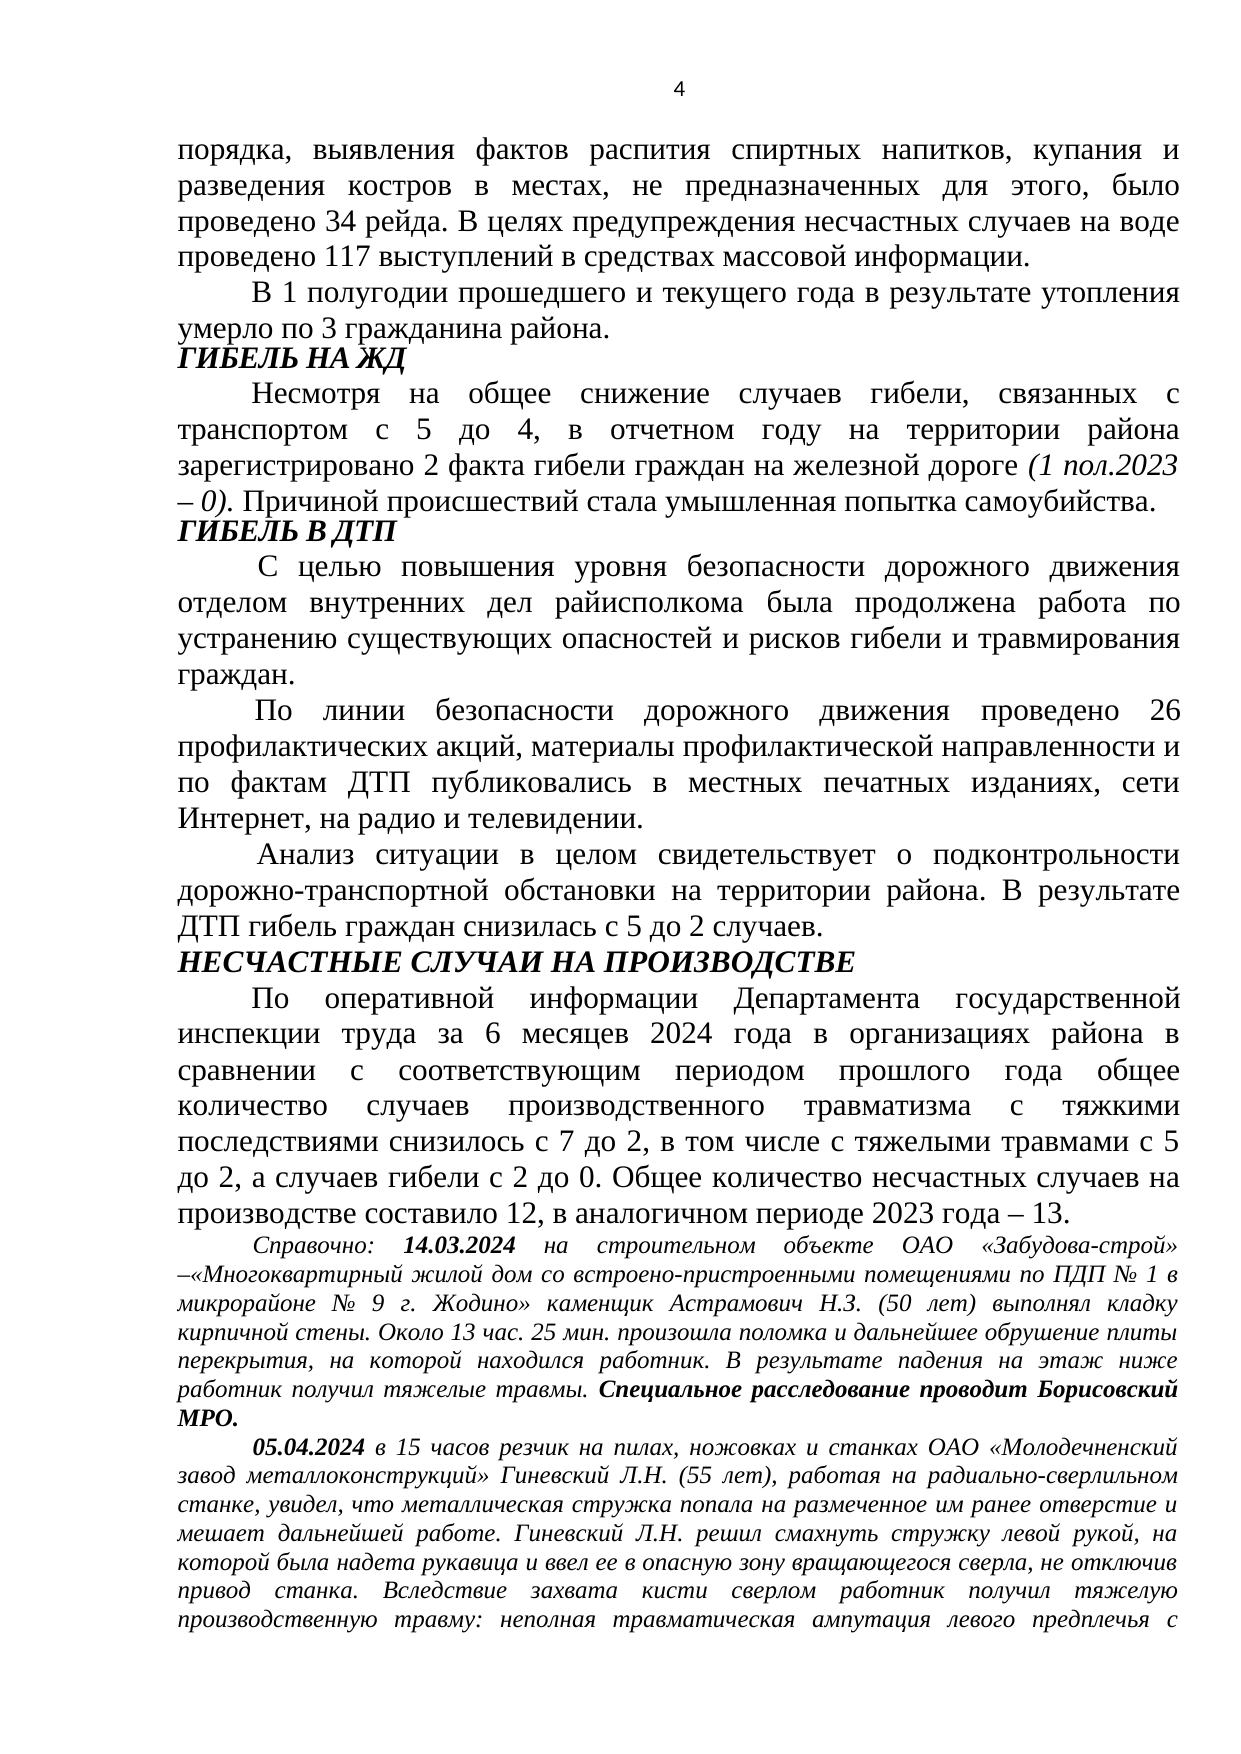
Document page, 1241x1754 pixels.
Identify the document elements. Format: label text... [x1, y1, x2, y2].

text ГИБЕЛЬ НА ЖД [177, 346, 1181, 375]
text Несмотря на общее снижение случаев гибели, связанных с транспортом с 5 до 4, в отчетном году на территории района зарегистрировано 2 факта гибели граждан на железной дороге (1 пол.2023 – 0). Причиной происшествий стала умышленная попытка самоубийства. [177, 375, 1181, 518]
text НЕСЧАСТНЫЕ СЛУЧАИ НА ПРОИЗВОДСТВЕ [177, 943, 1181, 979]
text ГИБЕЛЬ В ДТП [177, 518, 1181, 548]
text Анализ ситуации в целом свидетельствует о подконтрольности дорожно-транспортной обстановки на территории района. В результате ДТП гибель граждан снизилась с 5 до 2 случаев. [177, 835, 1181, 943]
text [177, 1432, 1181, 1633]
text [177, 130, 1181, 274]
text С целью повышения уровня безопасности дорожного движения отделом внутренних дел райисполкома была продолжена работа по устранению существующих опасностей и рисков гибели и травмирования граждан. [177, 548, 1181, 691]
text По линии безопасности дорожного движения проведено 26 профилактических акций, материалы профилактической направленности и по фактам ДТП публиковались в местных печатных изданиях, сети Интернет, на радио и телевидении. [177, 691, 1181, 835]
text Справочно: 14.03.2024 на строительном объекте ОАО «Забудова-строй» –«Многоквартирный жилой дом со встроено-пристроенными помещениями по ПДП № 1 в микрорайоне № 9 г. Жодино» каменщик Астрамович Н.З. (50 лет) выполнял кладку кирпичной стены. Около 13 час. 25 мин. произошла поломка и дальнейшее обрушение плиты перекрытия, на которой находился работник. В результате падения на этаж ниже работник получил тяжелые травмы. Специальное расследование проводит Борисовский МРО. [177, 1230, 1181, 1432]
text По оперативной информации Департамента государственной инспекции труда за 6 месяцев 2024 года в организациях района в сравнении с соответствующим периодом прошлого года общее количество случаев производственного травматизма с тяжкими последствиями снизилось с 7 до 2, в том числе с тяжелыми травмами с 5 до 2, а случаев гибели с 2 до 0. Общее количество несчастных случаев на производстве составило 12, в аналогичном периоде 2023 года – 13. [177, 979, 1181, 1230]
text В 1 полугодии прошедшего и текущего года в результате утопления умерло по 3 гражданина района. [177, 274, 1181, 346]
